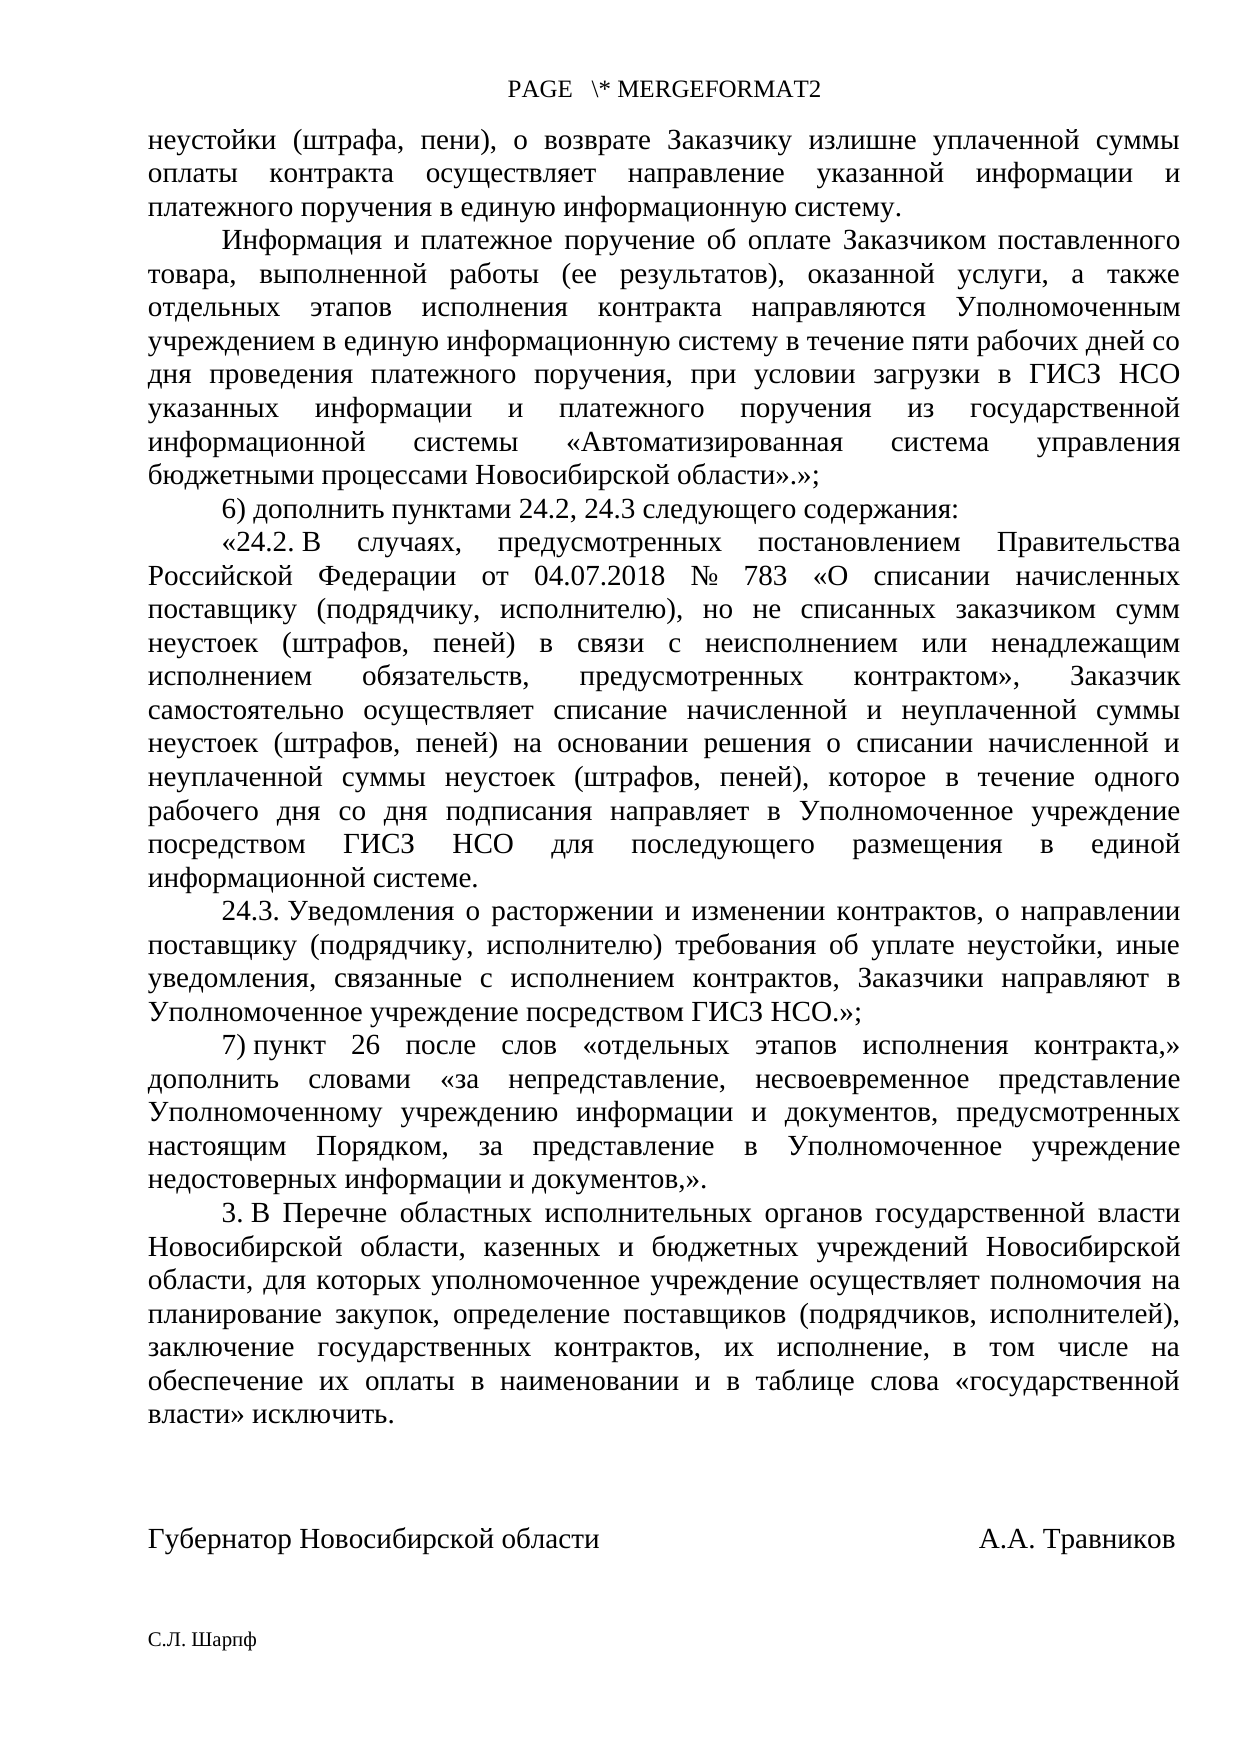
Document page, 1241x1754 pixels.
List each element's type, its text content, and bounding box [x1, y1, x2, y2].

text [148, 122, 1181, 222]
text 7) пункт 26 после слов «отдельных этапов исполнения контракта,» дополнить словами «за непредставление, несвоевременное представление Уполномоченному учреждению информации и документов, предусмотренных настоящим Порядком, за представление в Уполномоченное учреждение недостоверных информации и документов,». [148, 1027, 1181, 1195]
text 24.3. Уведомления о расторжении и изменении контрактов, о направлении поставщику (подрядчику, исполнителю) требования об уплате неустойки, иные уведомления, связанные с исполнением контрактов, Заказчики направляют в Уполномоченное учреждение посредством ГИСЗ НСО.»; [148, 893, 1181, 1027]
text 3. В Перечне областных исполнительных органов государственной власти Новосибирской области, казенных и бюджетных учреждений Новосибирской области, для которых уполномоченное учреждение осуществляет полномочия на планирование закупок, определение поставщиков (подрядчиков, исполнителей), заключение государственных контрактов, их исполнение, в том числе на обеспечение их оплаты в наименовании и в таблице слова «государственной власти» исключить. [148, 1195, 1181, 1430]
text «24.2. В случаях, предусмотренных постановлением Правительства Российской Федерации от 04.07.2018 № 783 «О списании начисленных поставщику (подрядчику, исполнителю), но не списанных заказчиком сумм неустоек (штрафов, пеней) в связи с неисполнением или ненадлежащим исполнением обязательств, предусмотренных контрактом», Заказчик самостоятельно осуществляет списание начисленной и неуплаченной суммы неустоек (штрафов, пеней) на основании решения о списании начисленной и неуплаченной суммы неустоек (штрафов, пеней), которое в течение одного рабочего дня со дня подписания направляет в Уполномоченное учреждение посредством ГИСЗ НСО для последующего размещения в единой информационной системе. [148, 524, 1181, 893]
text Информация и платежное поручение об оплате Заказчиком поставленного товара, выполненной работы (ее результатов), оказанной услуги, а также отдельных этапов исполнения контракта направляются Уполномоченным учреждением в единую информационную систему в течение пяти рабочих дней со дня проведения платежного поручения, при условии загрузки в ГИСЗ НСО указанных информации и платежного поручения из государственной информационной системы «Автоматизированная система управления бюджетными процессами Новосибирской области».»; [148, 222, 1181, 491]
text Губернатор Новосибирской области А.А. Травников [148, 1521, 1181, 1554]
text 6) дополнить пунктами 24.2, 24.3 следующего содержания: [148, 491, 1181, 524]
text С.Л. Шарпф [148, 1627, 1181, 1651]
